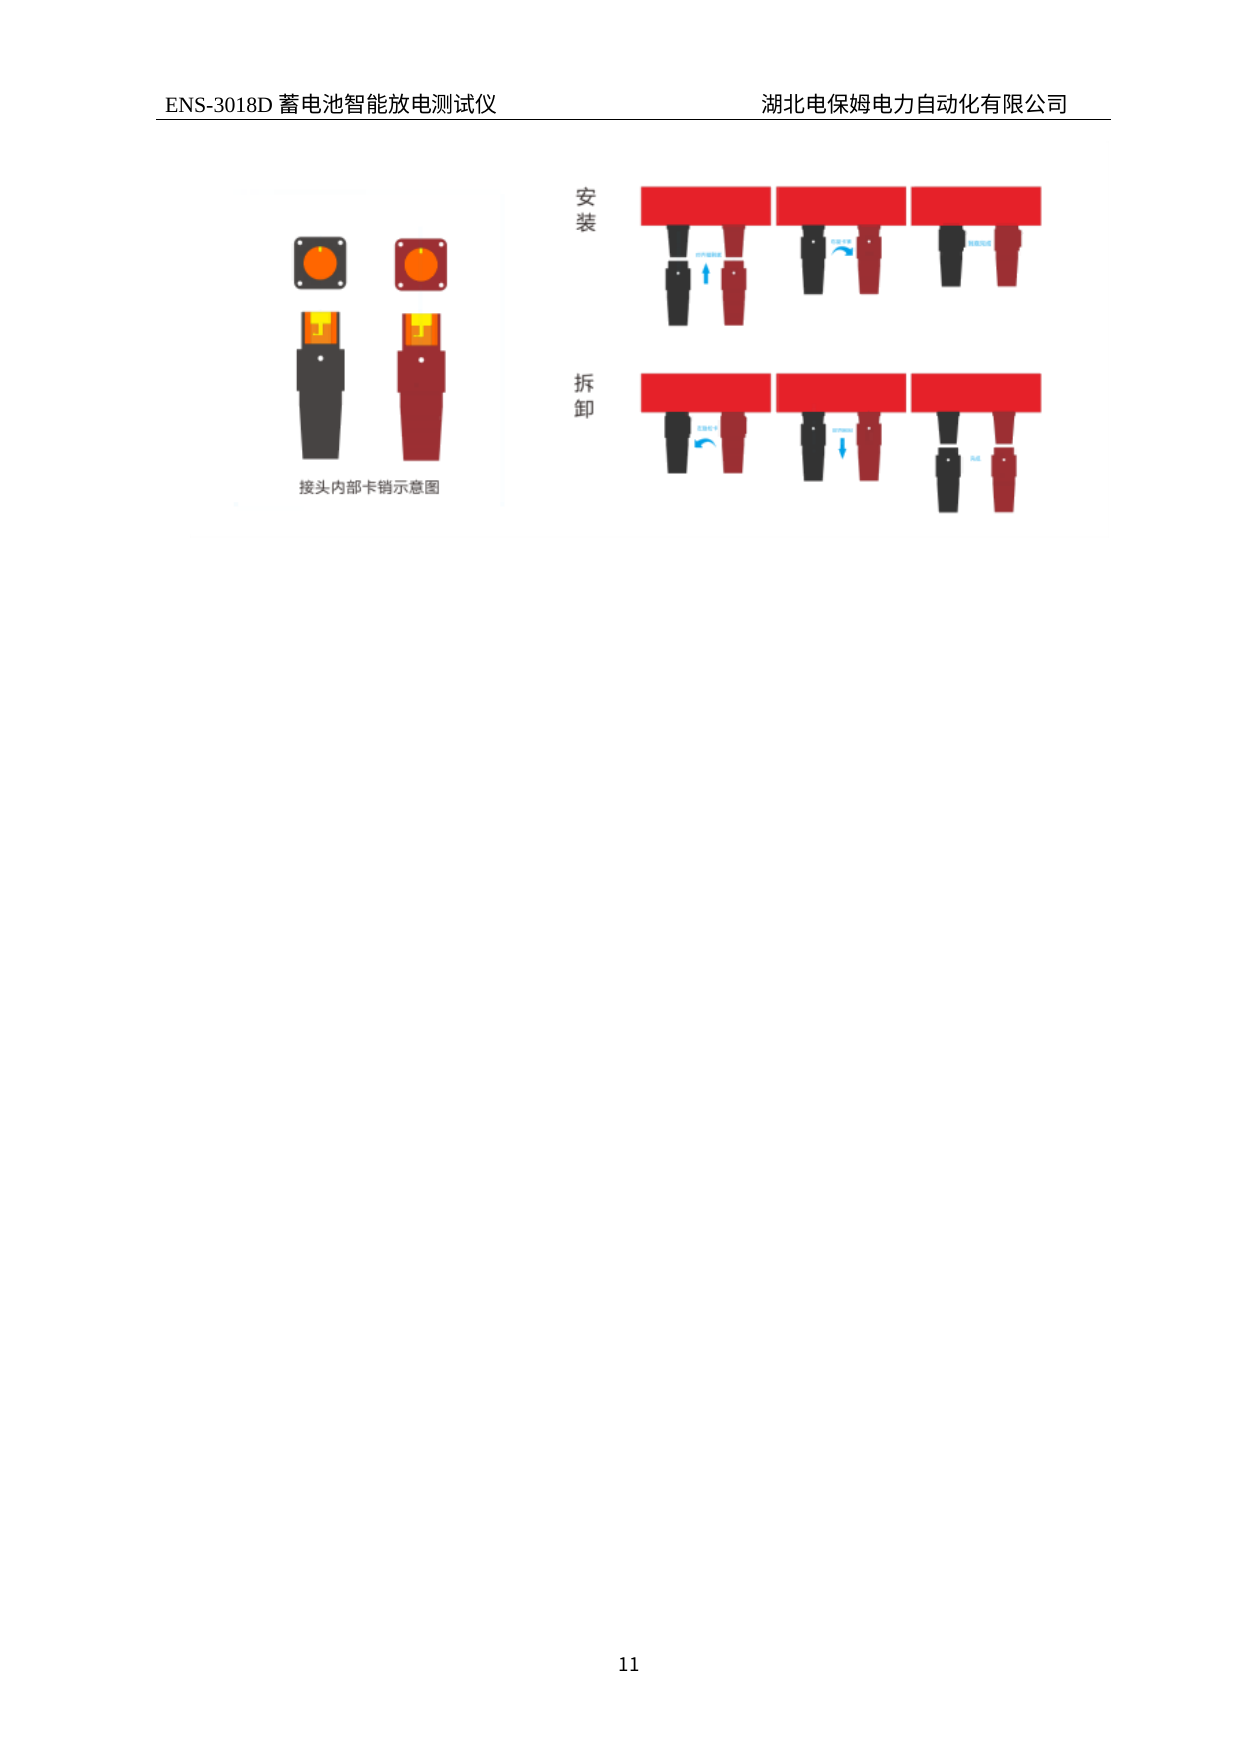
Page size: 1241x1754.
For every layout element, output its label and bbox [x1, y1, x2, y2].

picture [189, 141, 1110, 538]
